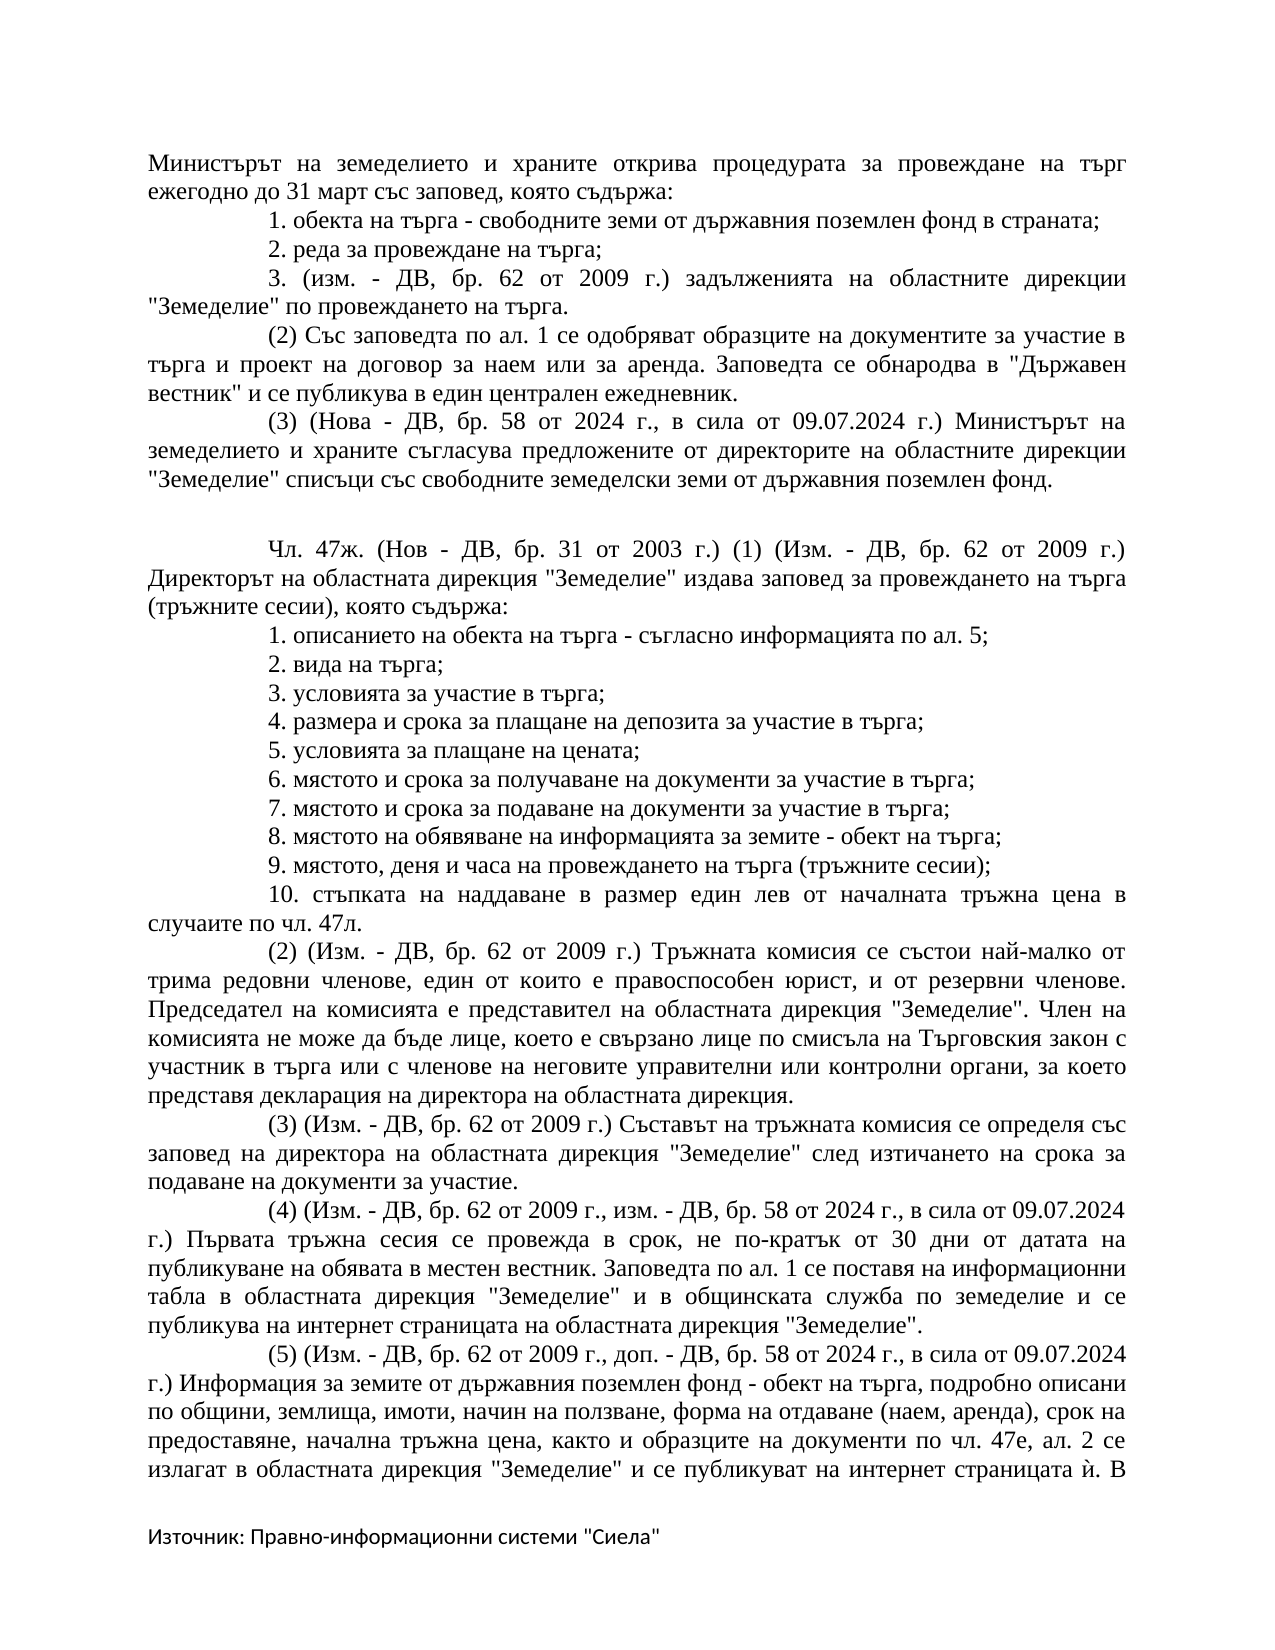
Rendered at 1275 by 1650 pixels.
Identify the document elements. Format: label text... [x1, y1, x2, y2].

text 6. мястото и срока за получаване на документи за участие в търга; [148, 764, 1127, 793]
text (3) (Изм. - ДВ, бр. 62 от 2009 г.) Съставът на тръжната комисия се определя със заповед на директора на областната дирекция "Земеделие" след изтичането на срока за подаване на документи за участие. [148, 1109, 1127, 1195]
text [148, 148, 1127, 205]
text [148, 1339, 1127, 1483]
text (3) (Нова - ДВ, бр. 58 от 2024 г., в сила от 09.07.2024 г.) Министърът на земеделието и храните съгласува предложените от директорите на областните дирекции "Земеделие" списъци със свободните земеделски земи от държавния поземлен фонд. [148, 406, 1127, 493]
text 2. вида на търга; [148, 649, 1127, 678]
text 1. обекта на търга - свободните земи от държавния поземлен фонд в страната; [148, 205, 1127, 234]
text 3. условията за участие в търга; [148, 678, 1127, 706]
text (2) (Изм. - ДВ, бр. 62 от 2009 г.) Тръжната комисия се състои най-малко от трима редовни членове, един от които е правоспособен юрист, и от резервни членове. Председател на комисията е представител на областната дирекция "Земеделие". Член на комисията не може да бъде лице, което е свързано лице по смисъла на Търговския закон с участник в търга или с членове на неговите управителни или контролни органи, за което представя декларация на директора на областната дирекция. [148, 936, 1127, 1109]
text (4) (Изм. - ДВ, бр. 62 от 2009 г., изм. - ДВ, бр. 58 от 2024 г., в сила от 09.07.2024 г.) Първата тръжна сесия се провежда в срок, не по-кратък от 30 дни от датата на публикуване на обявата в местен вестник. Заповедта по ал. 1 се поставя на информационни табла в областната дирекция "Земеделие" и в общинската служба по земеделие и се публикува на интернет страницата на областната дирекция "Земеделие". [148, 1195, 1127, 1339]
text 10. стъпката на наддаване в размер един лев от началната тръжна цена в случаите по чл. 47л. [148, 879, 1127, 936]
text 3. (изм. - ДВ, бр. 62 от 2009 г.) задълженията на областните дирекции "Земеделие" по провеждането на търга. [148, 263, 1127, 320]
text (2) Със заповедта по ал. 1 се одобряват образците на документите за участие в търга и проект на договор за наем или за аренда. Заповедта се обнародва в "Държавен вестник" и се публикува в един централен ежедневник. [148, 320, 1127, 406]
text 1. описанието на обекта на търга - съгласно информацията по ал. 5; [148, 620, 1127, 649]
text Чл. 47ж. (Нов - ДВ, бр. 31 от 2003 г.) (1) (Изм. - ДВ, бр. 62 от 2009 г.) Директорът на областната дирекция "Земеделие" издава заповед за провеждането на търга (тръжните сесии), която съдържа: [148, 534, 1127, 620]
text 2. реда за провеждане на търга; [148, 234, 1127, 263]
text 8. мястото на обявяване на информацията за земите - обект на търга; [148, 821, 1127, 850]
text 5. условията за плащане на цената; [148, 735, 1127, 764]
text 4. размера и срока за плащане на депозита за участие в търга; [148, 706, 1127, 735]
text 7. мястото и срока за подаване на документи за участие в търга; [148, 793, 1127, 821]
text 9. мястото, деня и часа на провеждането на търга (тръжните сесии); [148, 850, 1127, 879]
